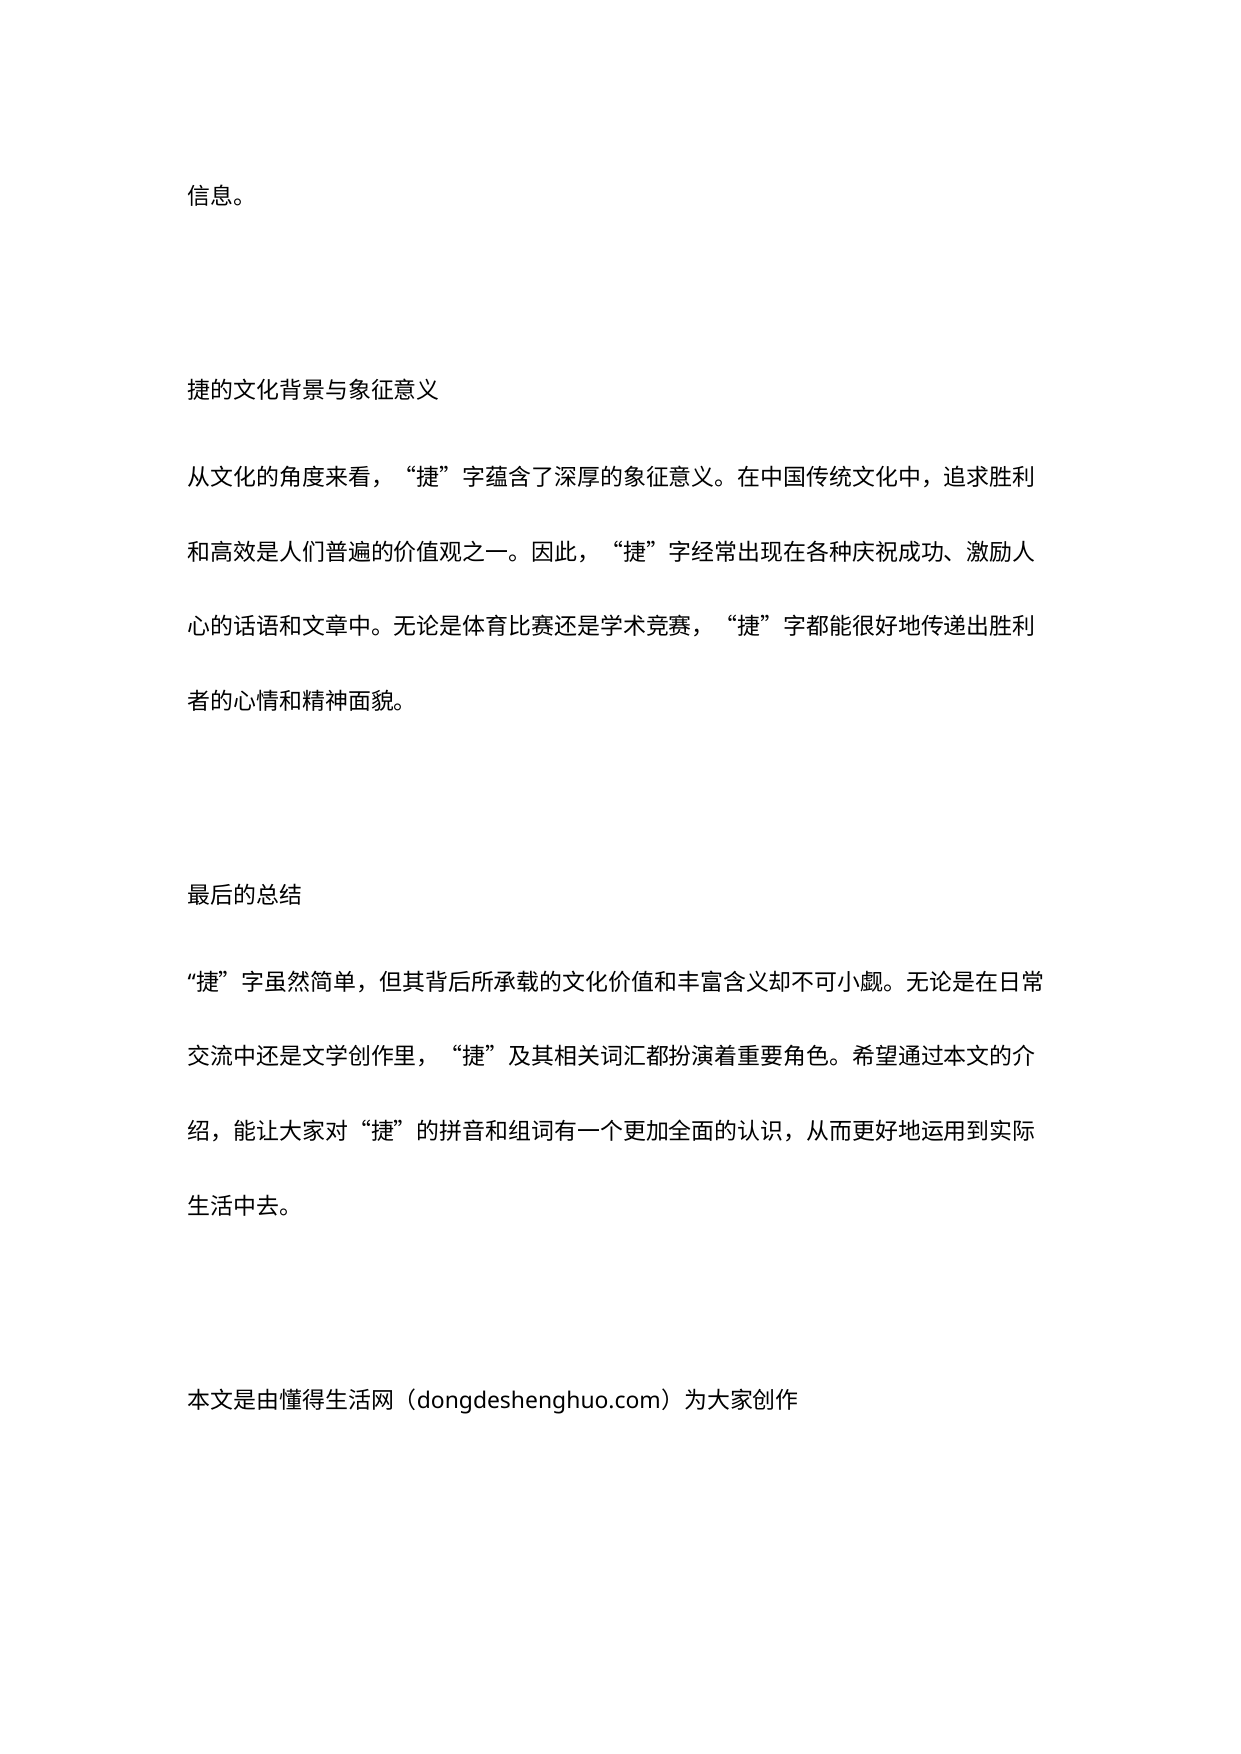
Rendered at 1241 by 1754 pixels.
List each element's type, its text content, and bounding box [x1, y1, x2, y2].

text “捷”字虽然简单，但其背后所承载的文化价值和丰富含义却不可小觑。无论是在日常交流中还是文学创作里，“捷”及其相关词汇都扮演着重要角色。希望通过本文的介绍，能让大家对“捷”的拼音和组词有一个更加全面的认识，从而更好地运用到实际生活中去。 [187, 948, 1053, 1237]
text 本文是由懂得生活网（dongdeshenghuo.com）为大家创作 [187, 1366, 1053, 1431]
text 最后的总结 [187, 861, 1053, 926]
text 从文化的角度来看，“捷”字蕴含了深厚的象征意义。在中国传统文化中，追求胜利和高效是人们普遍的价值观之一。因此，“捷”字经常出现在各种庆祝成功、激励人心的话语和文章中。无论是体育比赛还是学术竞赛，“捷”字都能很好地传递出胜利者的心情和精神面貌。 [187, 443, 1053, 732]
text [187, 162, 1053, 227]
text 捷的文化背景与象征意义 [187, 356, 1053, 421]
